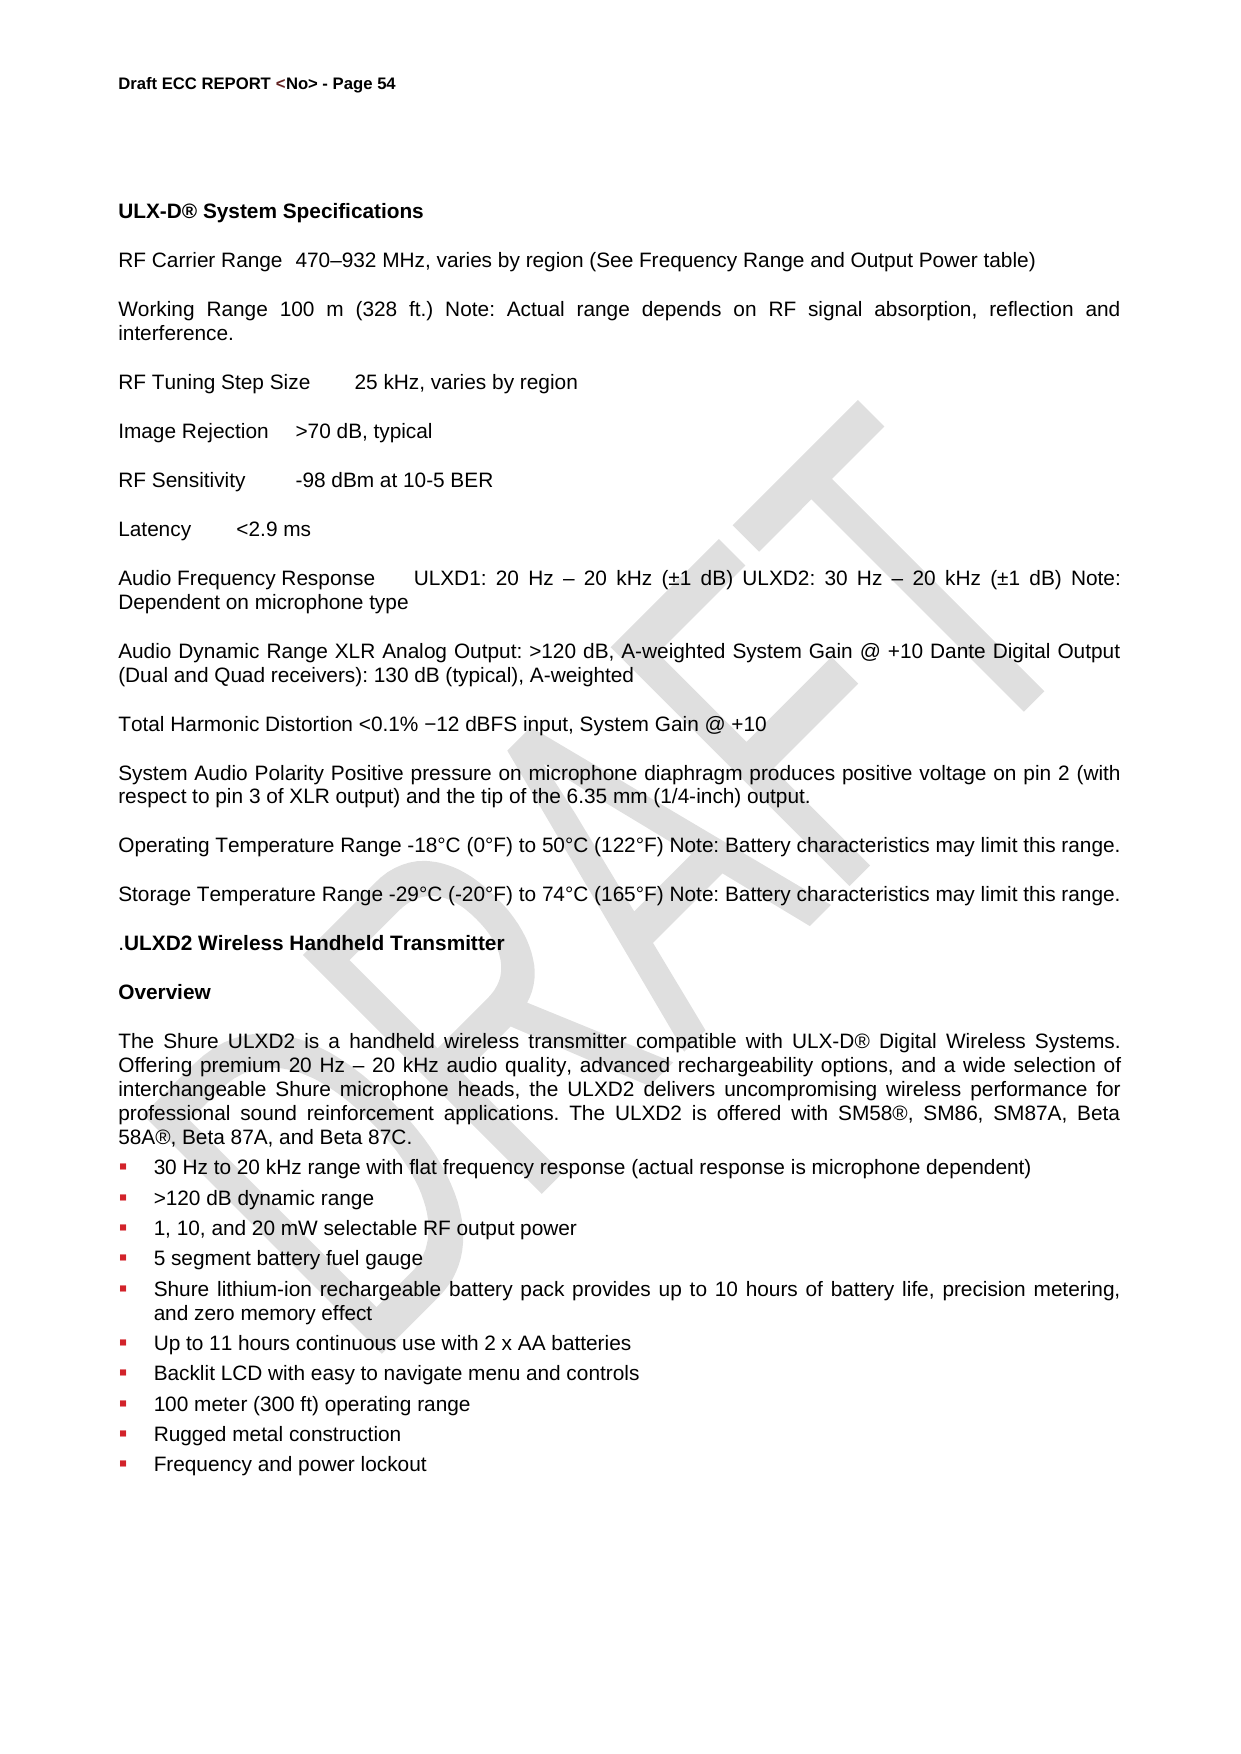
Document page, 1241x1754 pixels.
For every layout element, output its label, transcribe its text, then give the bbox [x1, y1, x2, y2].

text Image Rejection >70 dB, typical [118, 419, 1122, 443]
text RF Tuning Step Size 25 kHz, varies by region [118, 370, 1122, 394]
text 100 meter (300 ft) operating range [118, 1391, 1122, 1415]
text >120 dB dynamic range [118, 1186, 1122, 1209]
text Operating Temperature Range -18°C (0°F) to 50°C (122°F) Note: Battery characteristics may limit this range. [118, 833, 1122, 857]
text Backlit LCD with easy to navigate menu and controls [118, 1361, 1122, 1385]
text Audio Frequency Response ULXD1: 20 Hz – 20 kHz (±1 dB) ULXD2: 30 Hz – 20 kHz (±1 dB) Note: Dependent on microphone type [118, 566, 1122, 613]
text Overview [118, 980, 1122, 1004]
text RF Sensitivity -98 dBm at 10-5 BER [118, 468, 1122, 492]
text The Shure ULXD2 is a handheld wireless transmitter compatible with ULX-D® Digital Wireless Systems. Offering premium 20 Hz – 20 kHz audio quality, advanced rechargeability options, and a wide selection of interchangeable Shure microphone heads, the ULXD2 delivers uncompromising wireless performance for professional sound reinforcement applications. The ULXD2 is offered with SM58®, SM86, SM87A, Beta 58A®, Beta 87A, and Beta 87C. [118, 1029, 1122, 1149]
text Rugged metal construction [118, 1422, 1122, 1446]
text Latency <2.9 ms [118, 517, 1122, 541]
text Working Range 100 m (328 ft.) Note: Actual range depends on RF signal absorption, reflection and interference. [118, 297, 1122, 345]
text Up to 11 hours continuous use with 2 x AA batteries [118, 1331, 1122, 1355]
text Shure lithium-ion rechargeable battery pack provides up to 10 hours of battery life, precision metering, and zero memory effect [118, 1276, 1122, 1324]
text 1, 10, and 20 mW selectable RF output power [118, 1216, 1122, 1240]
text 5 segment battery fuel gauge [118, 1246, 1122, 1270]
text 30 Hz to 20 kHz range with flat frequency response (actual response is microphone dependent) [118, 1155, 1122, 1179]
text Total Harmonic Distortion <0.1% −12 dBFS input, System Gain @ +10 [118, 711, 1122, 735]
text Audio Dynamic Range XLR Analog Output: >120 dB, A-weighted System Gain @ +10 Dante Digital Output (Dual and Quad receivers): 130 dB (typical), A-weighted [118, 638, 1122, 686]
text .ULXD2 Wireless Handheld Transmitter [118, 931, 1122, 955]
text Frequency and power lockout [118, 1452, 1122, 1476]
text ULX-D® System Specifications [118, 199, 1122, 223]
text System Audio Polarity Positive pressure on microphone diaphragm produces positive voltage on pin 2 (with respect to pin 3 of XLR output) and the tip of the 6.35 mm (1/4-inch) output. [118, 760, 1122, 808]
text RF Carrier Range 470–932 MHz, varies by region (See Frequency Range and Output Power table) [118, 248, 1122, 272]
text Storage Temperature Range -29°C (-20°F) to 74°C (165°F) Note: Battery characteristics may limit this range. [118, 882, 1122, 906]
